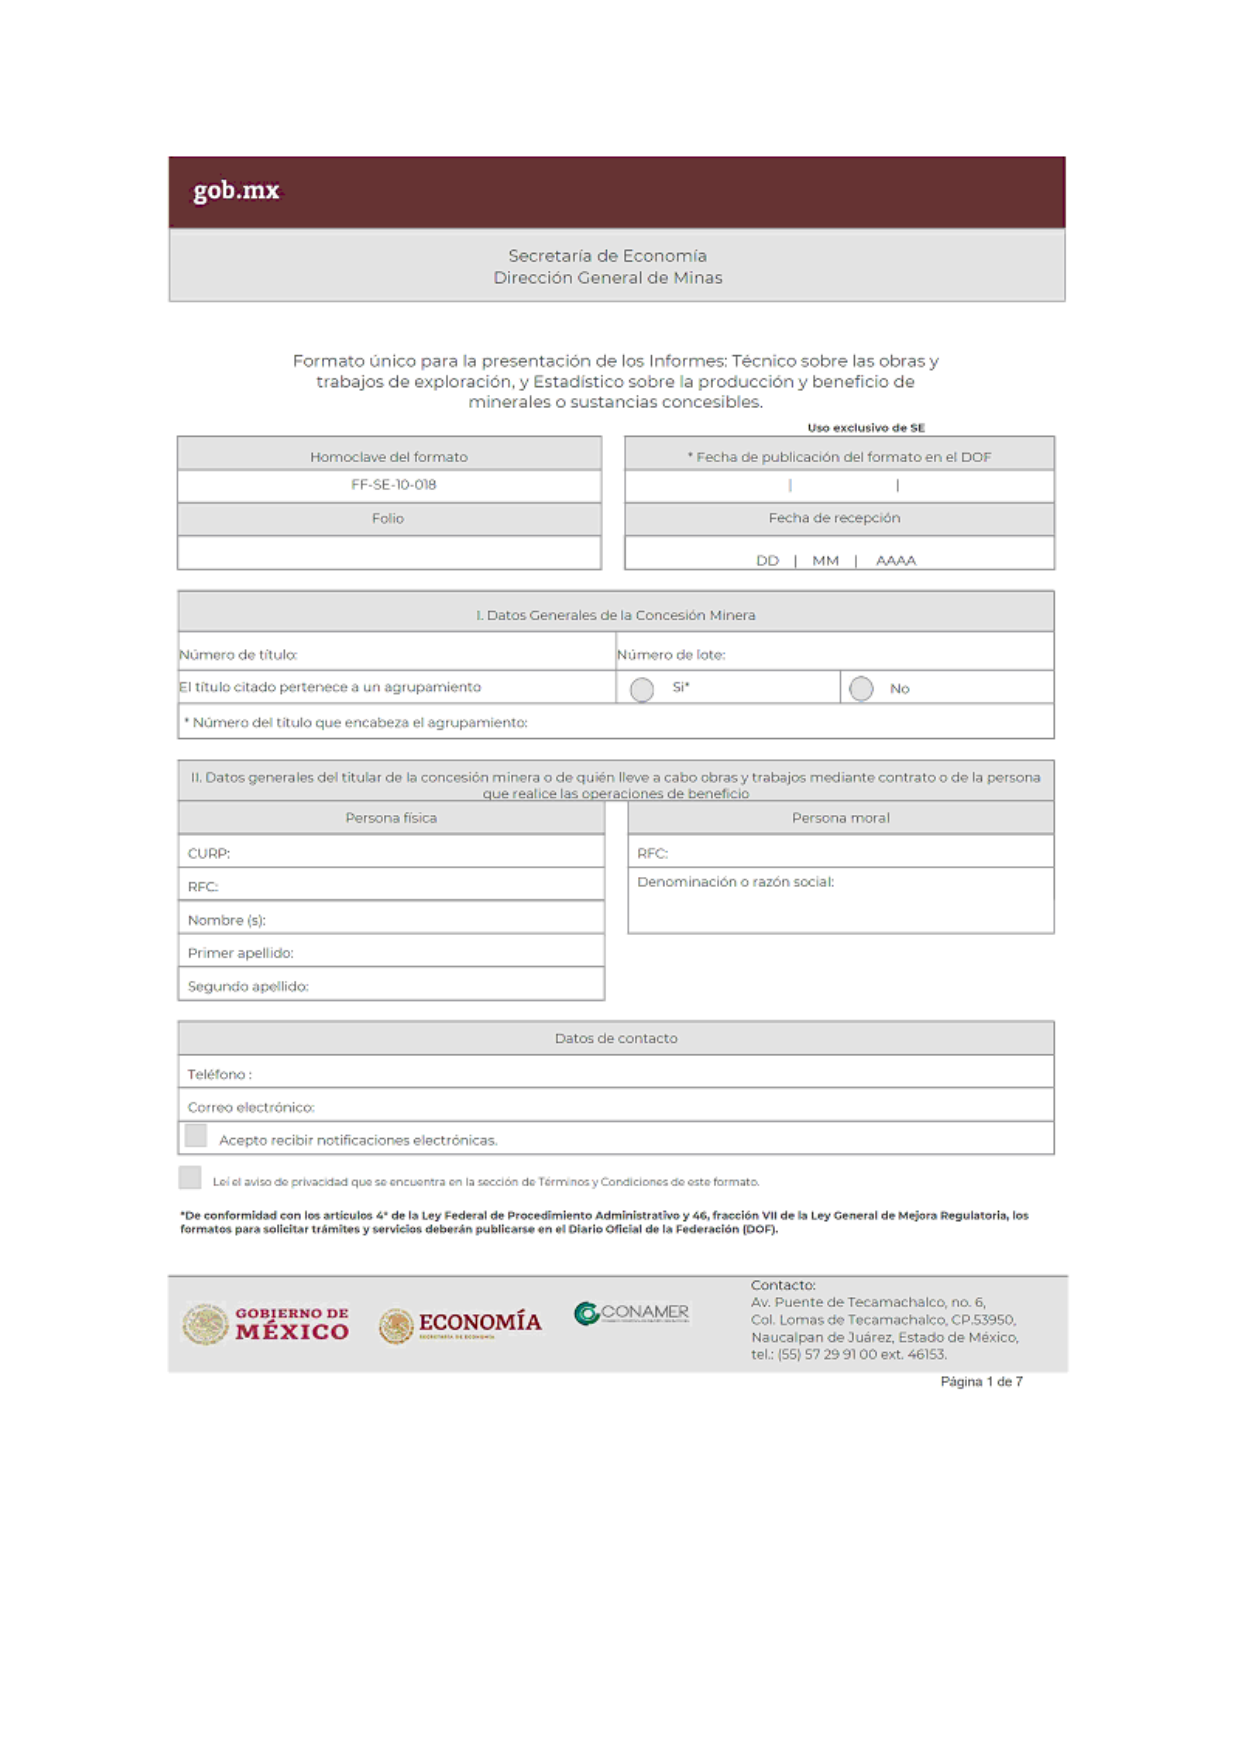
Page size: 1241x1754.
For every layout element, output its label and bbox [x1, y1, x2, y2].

picture [163, 150, 1077, 1400]
